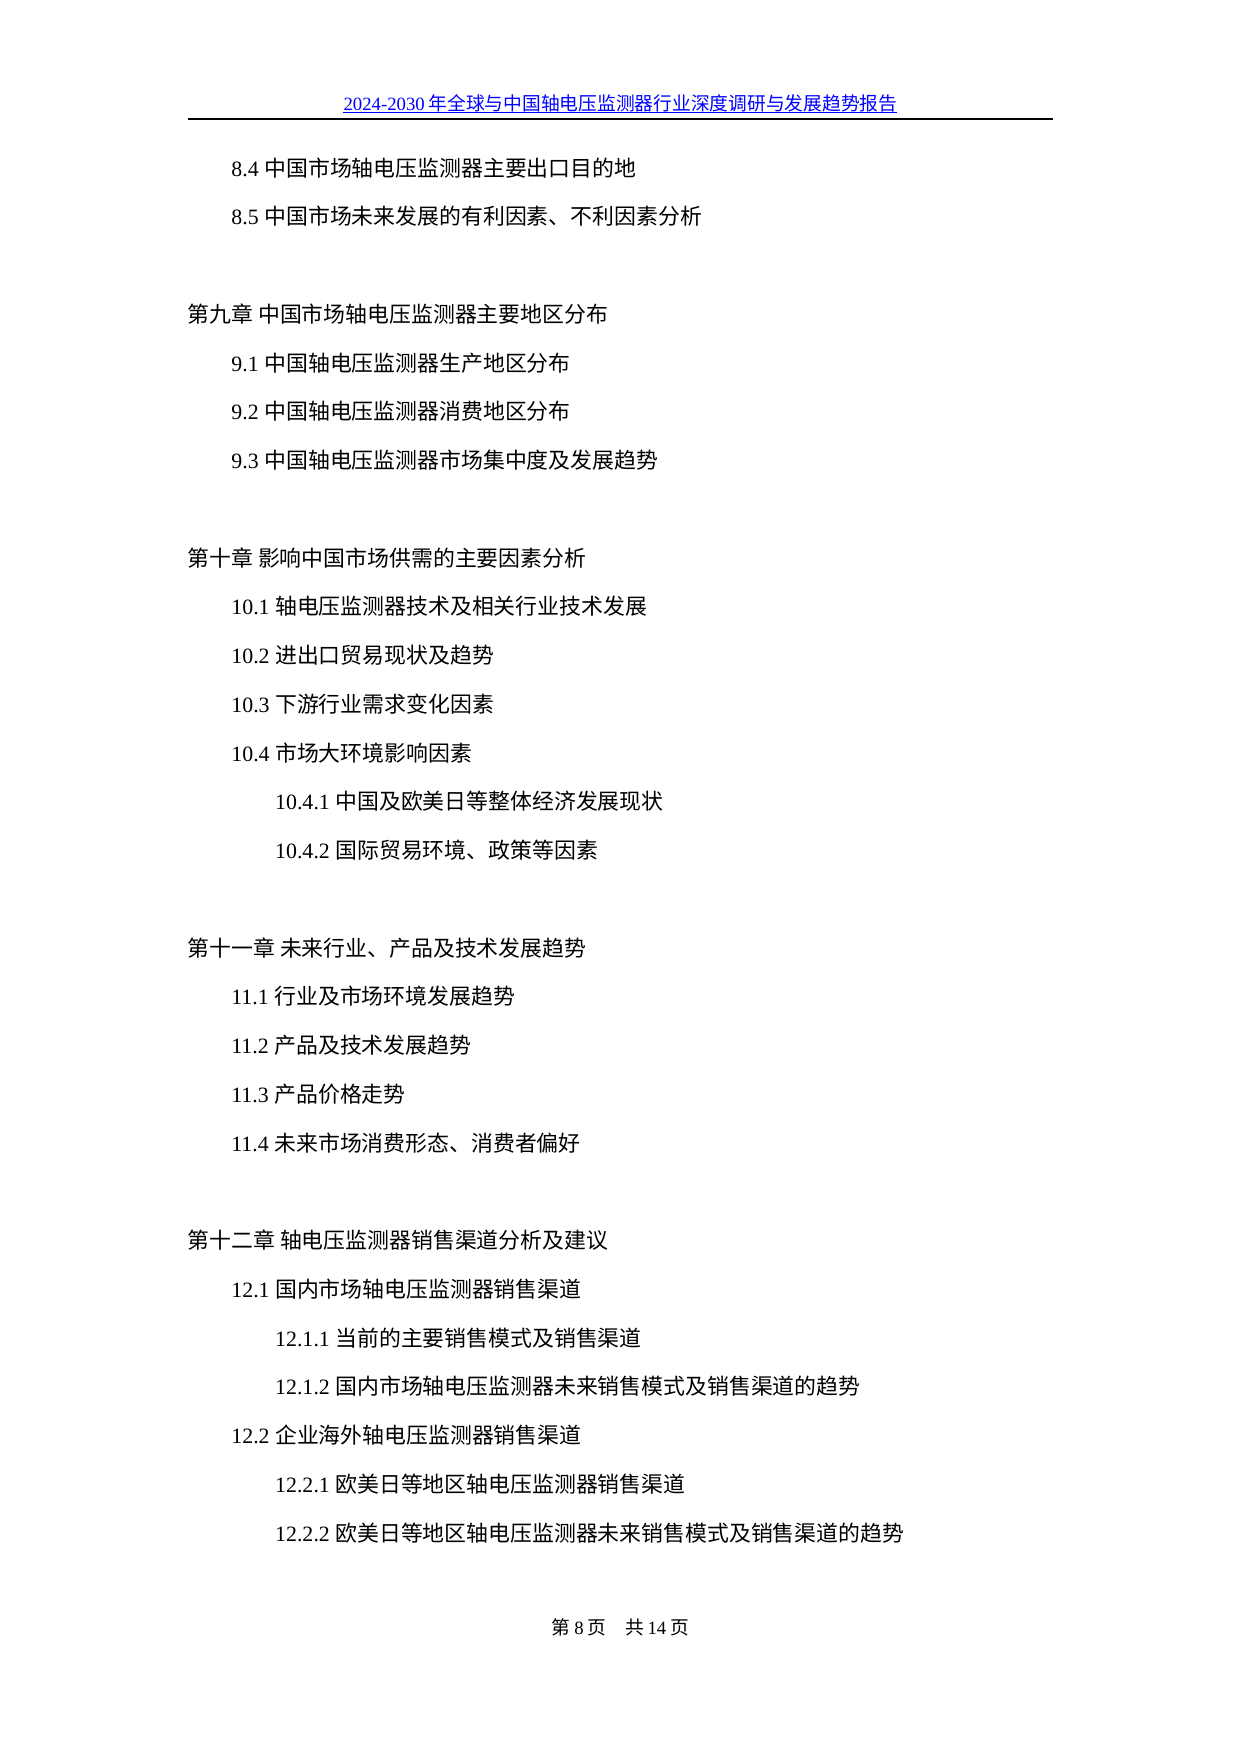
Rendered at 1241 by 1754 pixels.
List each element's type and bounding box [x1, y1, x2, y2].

text [187, 150, 1053, 1548]
